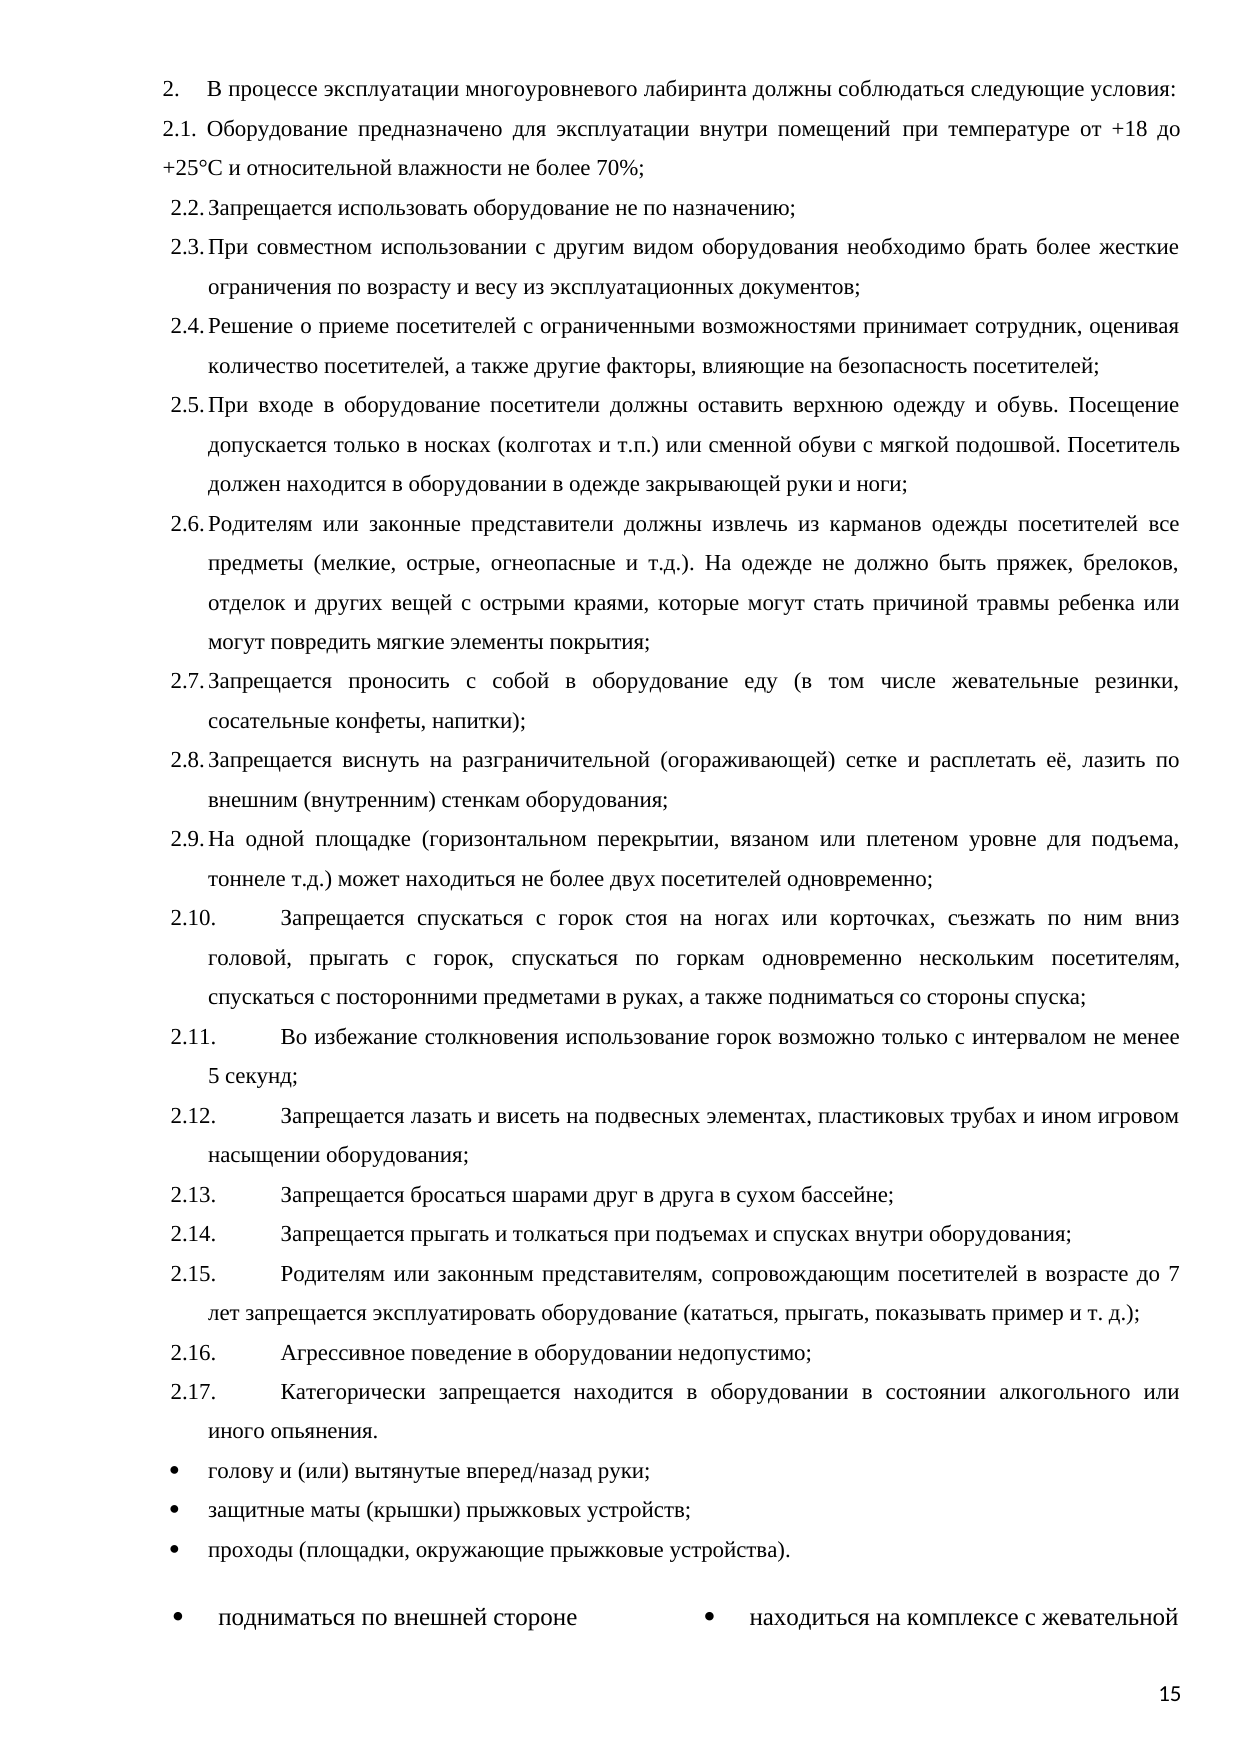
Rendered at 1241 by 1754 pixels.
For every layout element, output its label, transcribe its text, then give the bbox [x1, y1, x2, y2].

list Родителям или законные представители должны извлечь из карманов одежды посетителей все предметы (мелкие, острые, огнеопасные и т.д.). На одежде не должно быть пряжек, брелоков, отделок и других вещей с острыми краями, которые могут стать причиной травмы ребенка или могут повредить мягкие элементы покрытия; [170, 509, 1181, 654]
list Запрещается прыгать и толкаться при подъемах и спусках внутри оборудования; [170, 1220, 1181, 1247]
list Запрещается спускаться с горок стоя на ногах или корточках, съезжать по ним вниз головой, прыгать с горок, спускаться по горкам одновременно нескольким посетителям, спускаться с посторонними предметами в руках, а также подниматься со стороны спуска; [170, 904, 1181, 1010]
list Запрещается виснуть на разграничительной (огораживающей) сетке и расплетать её, лазить по внешним (внутренним) стенкам оборудования; [170, 746, 1181, 812]
list Оборудование предназначено для эксплуатации внутри помещений при температуре от +18 до +25°С и относительной влажности не более 70%; [162, 115, 1181, 181]
list Категорически запрещается находится в оборудовании в состоянии алкогольного или иного опьянения. [170, 1378, 1181, 1444]
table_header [133, 1602, 664, 1631]
list защитные маты (крышки) прыжковых устройств; [170, 1497, 1181, 1523]
list голову и (или) вытянутые вперед/назад руки; [170, 1457, 1181, 1483]
list Во избежание столкновения использование горок возможно только с интервалом не менее 5 секунд; [170, 1023, 1181, 1089]
list При совместном использовании с другим видом оборудования необходимо брать более жесткие ограничения по возрасту и весу из эксплуатационных документов; [170, 233, 1181, 299]
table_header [664, 1602, 1192, 1631]
list Запрещается бросаться шарами друг в друга в сухом бассейне; [170, 1181, 1181, 1207]
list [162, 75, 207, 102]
list Родителям или законным представителям, сопровождающим посетителей в возрасте до 7 лет запрещается эксплуатировать оборудование (кататься, прыгать, показывать пример и т. д.); [170, 1260, 1181, 1326]
list Запрещается лазать и висеть на подвесных элементах, пластиковых трубах и ином игровом насыщении оборудования; [170, 1102, 1181, 1168]
list Агрессивное поведение в оборудовании недопустимо; [170, 1339, 1181, 1365]
list Решение о приеме посетителей с ограниченными возможностями принимает сотрудник, оценивая количество посетителей, а также другие факторы, влияющие на безопасность посетителей; [170, 312, 1181, 378]
list Запрещается проносить с собой в оборудование еду (в том числе жевательные резинки, сосательные конфеты, напитки); [170, 667, 1181, 733]
list На одной площадке (горизонтальном перекрытии, вязаном или плетеном уровне для подъема, тоннеле т.д.) может находиться не более двух посетителей одновременно; [170, 825, 1181, 891]
list проходы (площадки, окружающие прыжковые устройства). [170, 1536, 1181, 1562]
list При входе в оборудование посетители должны оставить верхнюю одежду и обувь. Посещение допускается только в носках (колготах и т.п.) или сменной обуви с мягкой подошвой. Посетитель должен находится в оборудовании в одежде закрывающей руки и ноги; [170, 391, 1181, 496]
list Запрещается использовать оборудование не по назначению; [170, 194, 1181, 220]
